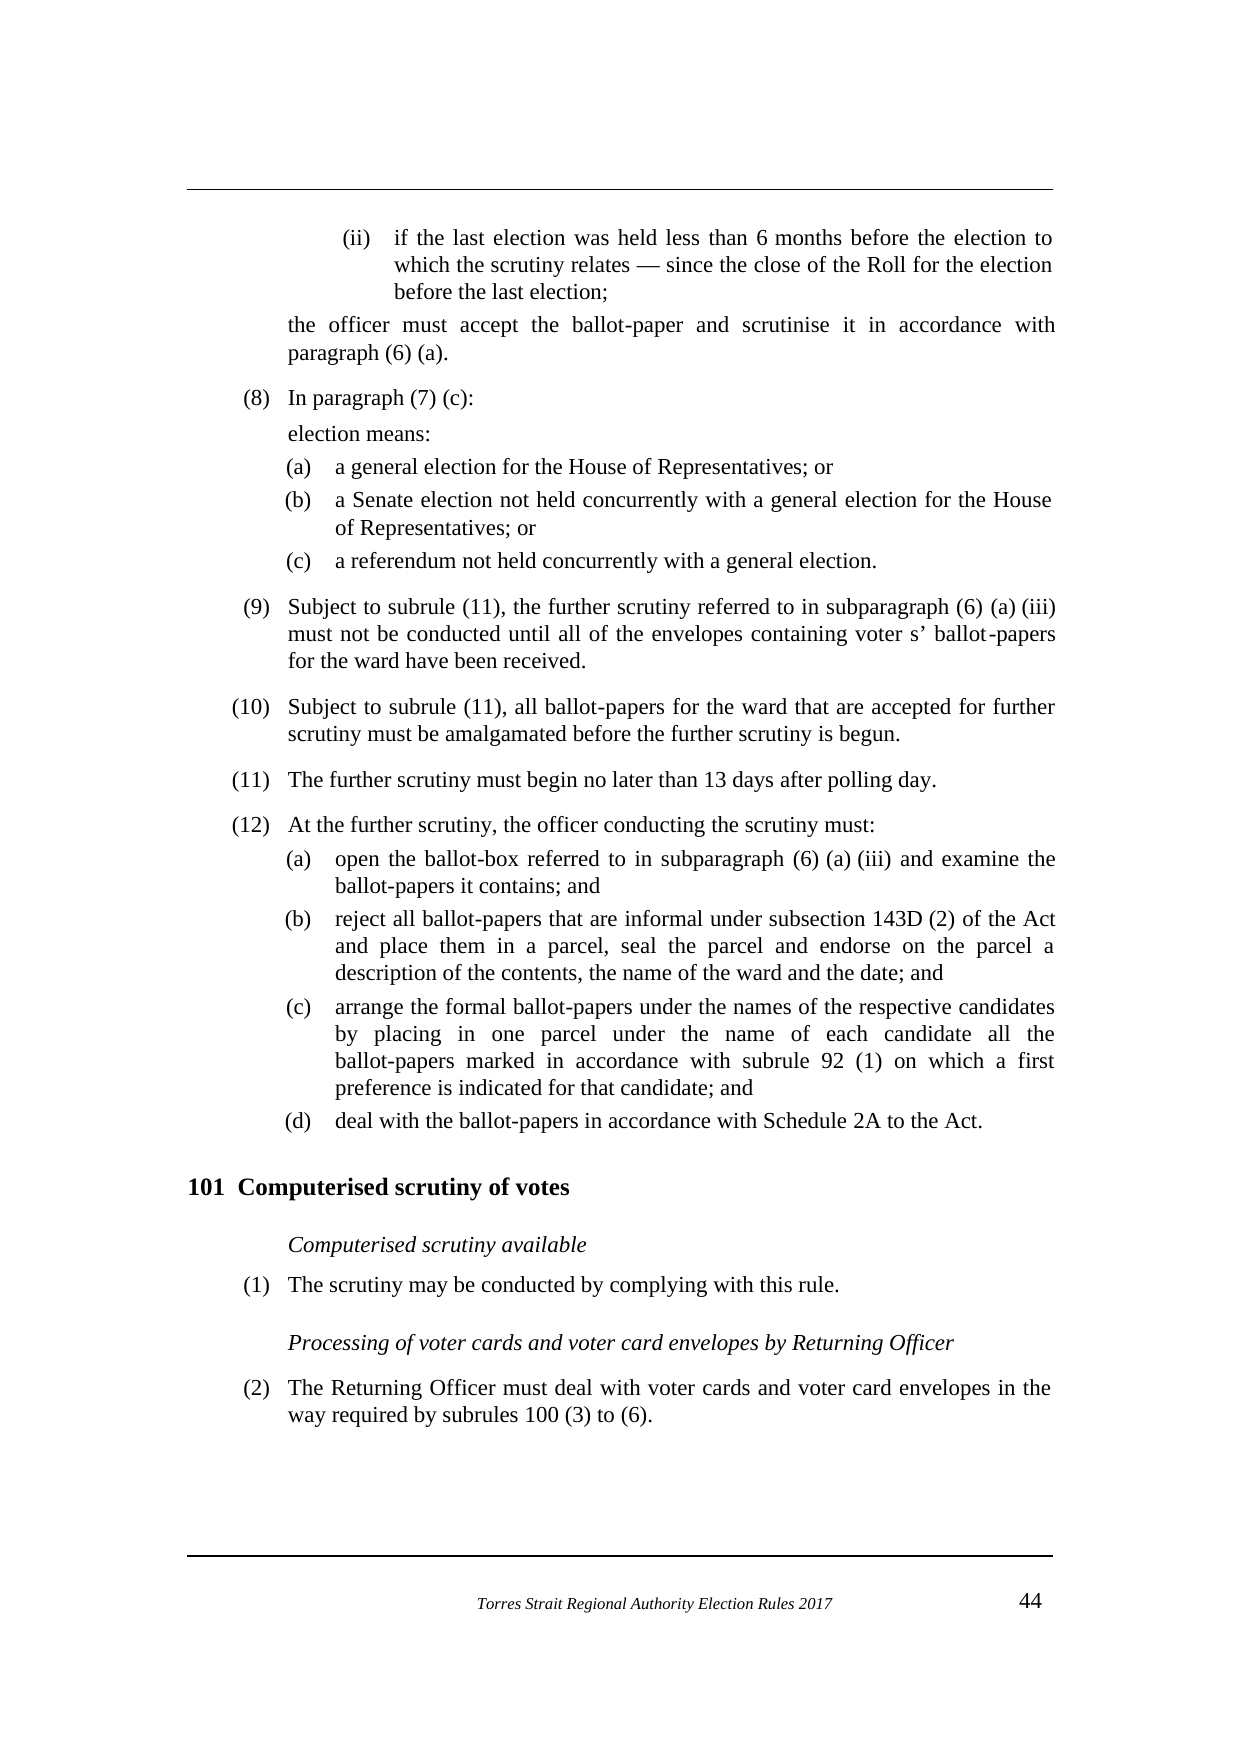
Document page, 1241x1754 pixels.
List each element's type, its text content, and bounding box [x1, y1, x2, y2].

text (8) In paragraph (7) (c): [187, 384, 1053, 411]
text (b) reject all ballot-papers that are informal under subsection 143D (2) of the Act and place them in a parcel, seal the parcel and endorse on the parcel a description of the contents, the name of the ward and the date; and [187, 905, 1056, 986]
text the officer must accept the ballot-paper and scrutinise it in accordance with paragraph (6) (a). [288, 311, 1056, 365]
text (a) open the ballot-box referred to in subparagraph (6) (a) (iii) and examine the ballot-papers it contains; and [187, 844, 1056, 899]
text (12) At the further scrutiny, the officer conducting the scrutiny must: [187, 811, 1056, 838]
text (ii) if the last election was held less than 6 months before the election to which the scrutiny relates — since the close of the Roll for the election before the last election; [187, 224, 1053, 305]
text (11) The further scrutiny must begin no later than 13 days after polling day. [187, 765, 1056, 792]
text (9) Subject to subrule (11), the further scrutiny referred to in subparagraph (6) (a) (iii) must not be conducted until all of the envelopes containing voter s’ ballot-papers for the ward have been received. [187, 592, 1056, 674]
text election means: [288, 419, 1053, 447]
text (a) a general election for the House of Representatives; or [187, 453, 1053, 480]
text 101 Computerised scrutiny of votes [187, 1172, 1053, 1200]
text (2) The Returning Officer must deal with voter cards and voter card envelopes in the way required by subrules 100 (3) to (6). [187, 1374, 1053, 1428]
text (1) The scrutiny may be conducted by complying with this rule. [187, 1270, 1053, 1297]
text (b) a Senate election not held concurrently with a general election for the House of Representatives; or [187, 486, 1053, 540]
text (10) Subject to subrule (11), all ballot-papers for the ward that are accepted for further scrutiny must be amalgamated before the further scrutiny is begun. [187, 692, 1056, 747]
text (c) a referendum not held concurrently with a general election. [187, 547, 1053, 574]
text (d) deal with the ballot-papers in accordance with Schedule 2A to the Act. [187, 1107, 1056, 1134]
text Computerised scrutiny available [288, 1232, 1053, 1258]
text (c) arrange the formal ballot-papers under the names of the respective candidates by placing in one parcel under the name of each candidate all the ballot-papers marked in accordance with subrule 92 (1) on which a first preference is indicated for that candidate; and [187, 992, 1056, 1101]
text Processing of voter cards and voter card envelopes by Returning Officer [288, 1329, 1053, 1355]
